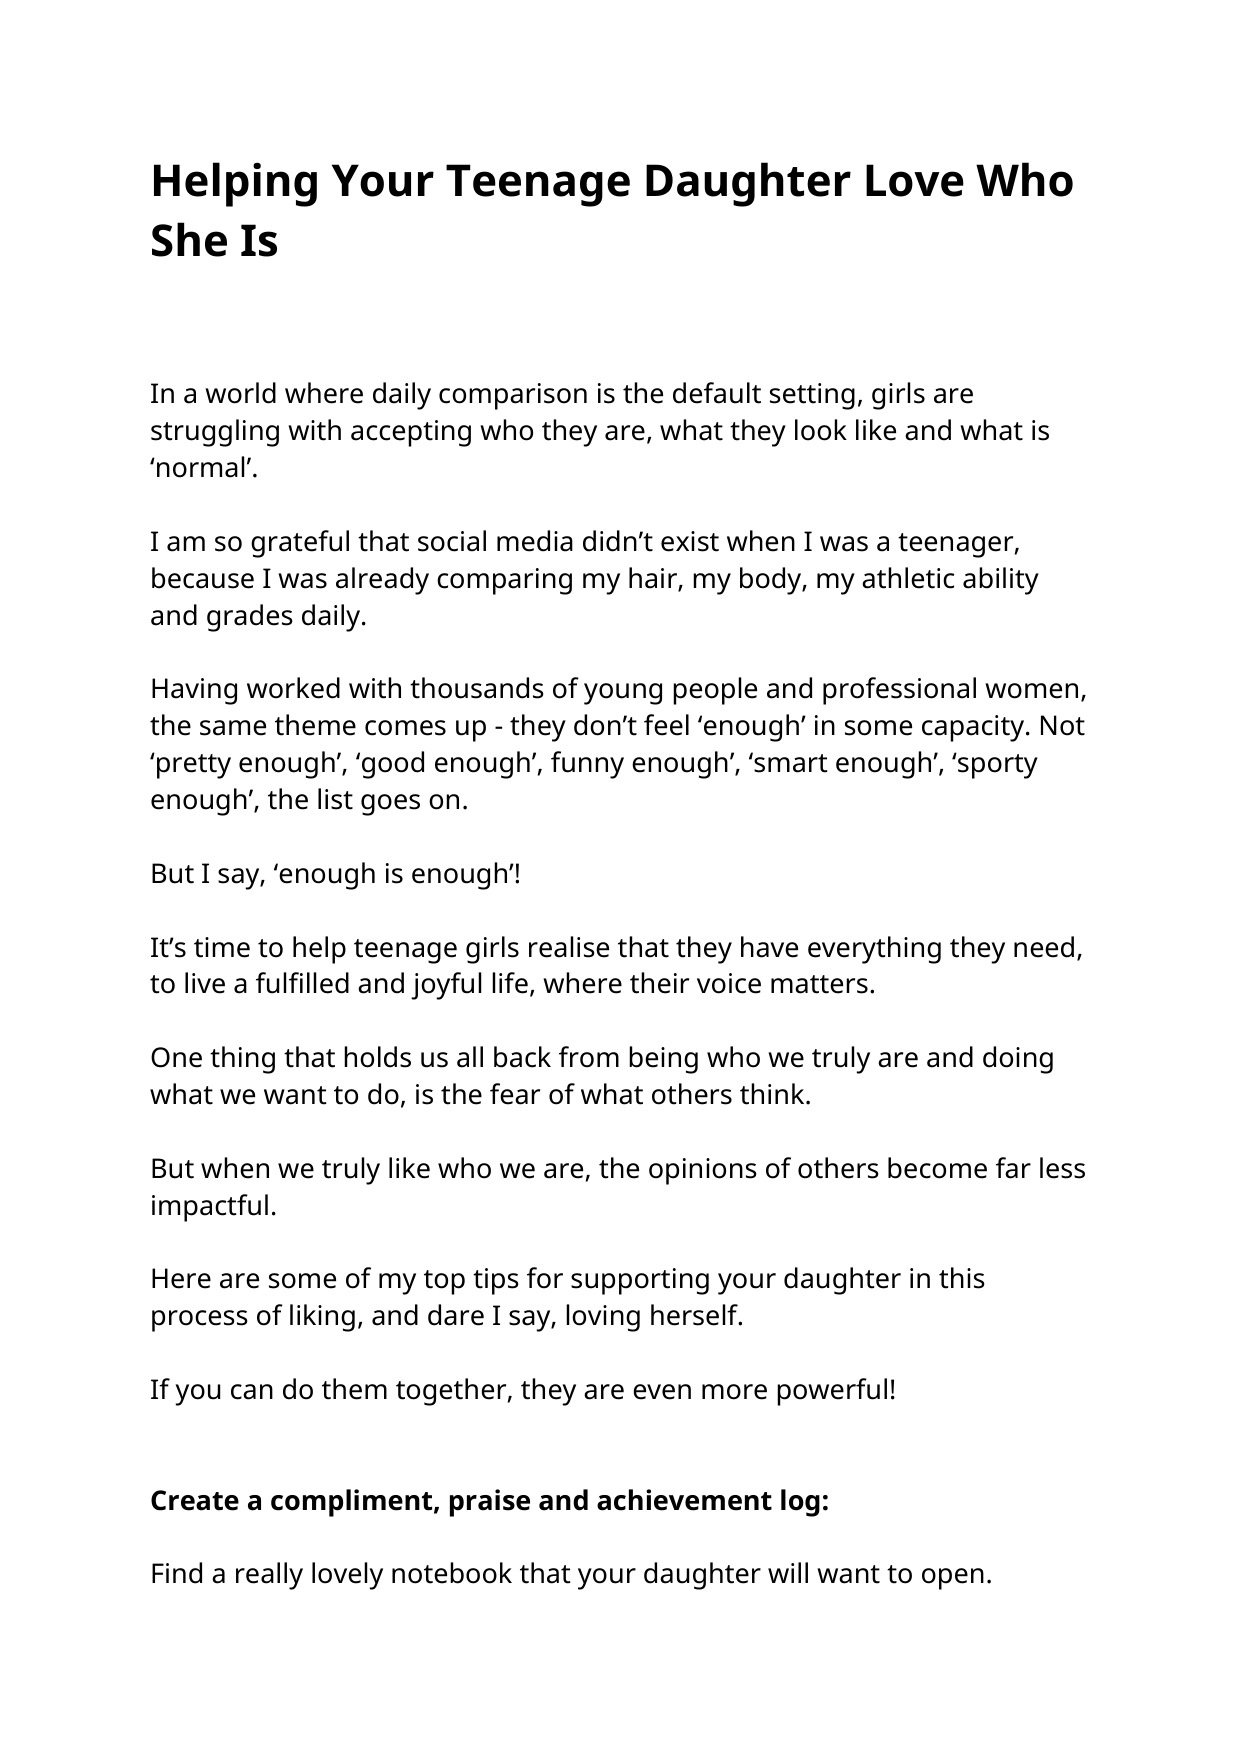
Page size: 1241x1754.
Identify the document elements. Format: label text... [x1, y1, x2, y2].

text But I say, ‘enough is enough’! [150, 854, 1090, 891]
text Having worked with thousands of young people and professional women, the same theme comes up - they don’t feel ‘enough’ in some capacity. Not ‘pretty enough’, ‘good enough’, funny enough’, ‘smart enough’, ‘sporty enough’, the list goes on. [150, 670, 1090, 817]
text Find a really lovely notebook that your daughter will want to open. [150, 1555, 1090, 1592]
text I am so grateful that social media didn’t exist when I was a teenager, because I was already comparing my hair, my body, my athletic ability and grades daily. [150, 522, 1090, 633]
text In a world where daily comparison is the default setting, girls are struggling with accepting who they are, what they look like and what is ‘normal’. [150, 375, 1090, 486]
text It’s time to help teenage girls realise that they have everything they need, to live a fulfilled and joyful life, where their voice matters. [150, 928, 1090, 1002]
text But when we truly like who we are, the opinions of others become far less impactful. [150, 1149, 1090, 1223]
text Helping Your Teenage Daughter Love Who She Is [150, 150, 1090, 269]
text If you can do them together, they are even more powerful! [150, 1371, 1090, 1407]
text One thing that holds us all back from being who we truly are and doing what we want to do, is the fear of what others think. [150, 1039, 1090, 1112]
text Here are some of my top tips for supporting your daughter in this process of liking, and dare I say, loving herself. [150, 1260, 1090, 1334]
text Create a compliment, praise and achievement log: [150, 1481, 1090, 1518]
